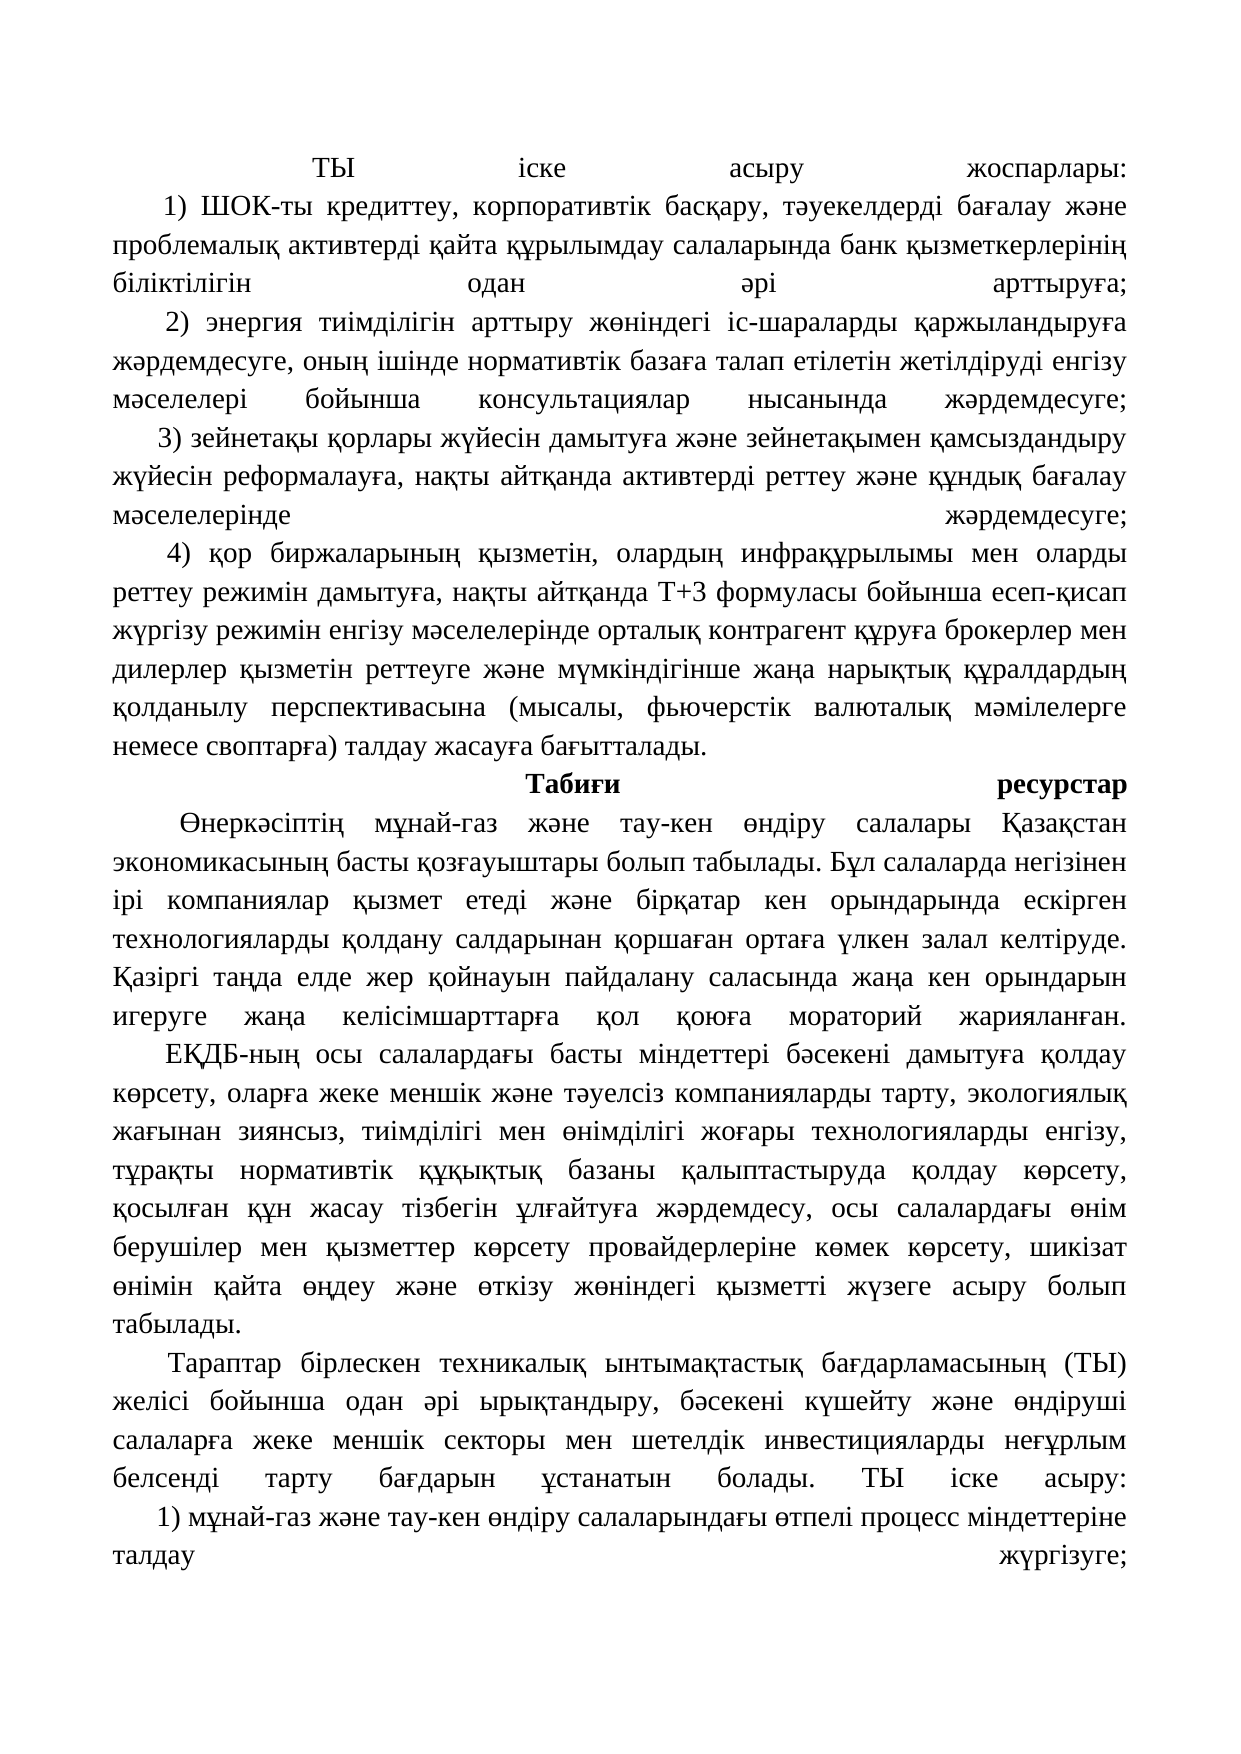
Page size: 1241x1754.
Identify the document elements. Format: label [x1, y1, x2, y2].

text [112, 150, 1128, 762]
text [112, 767, 1128, 1571]
